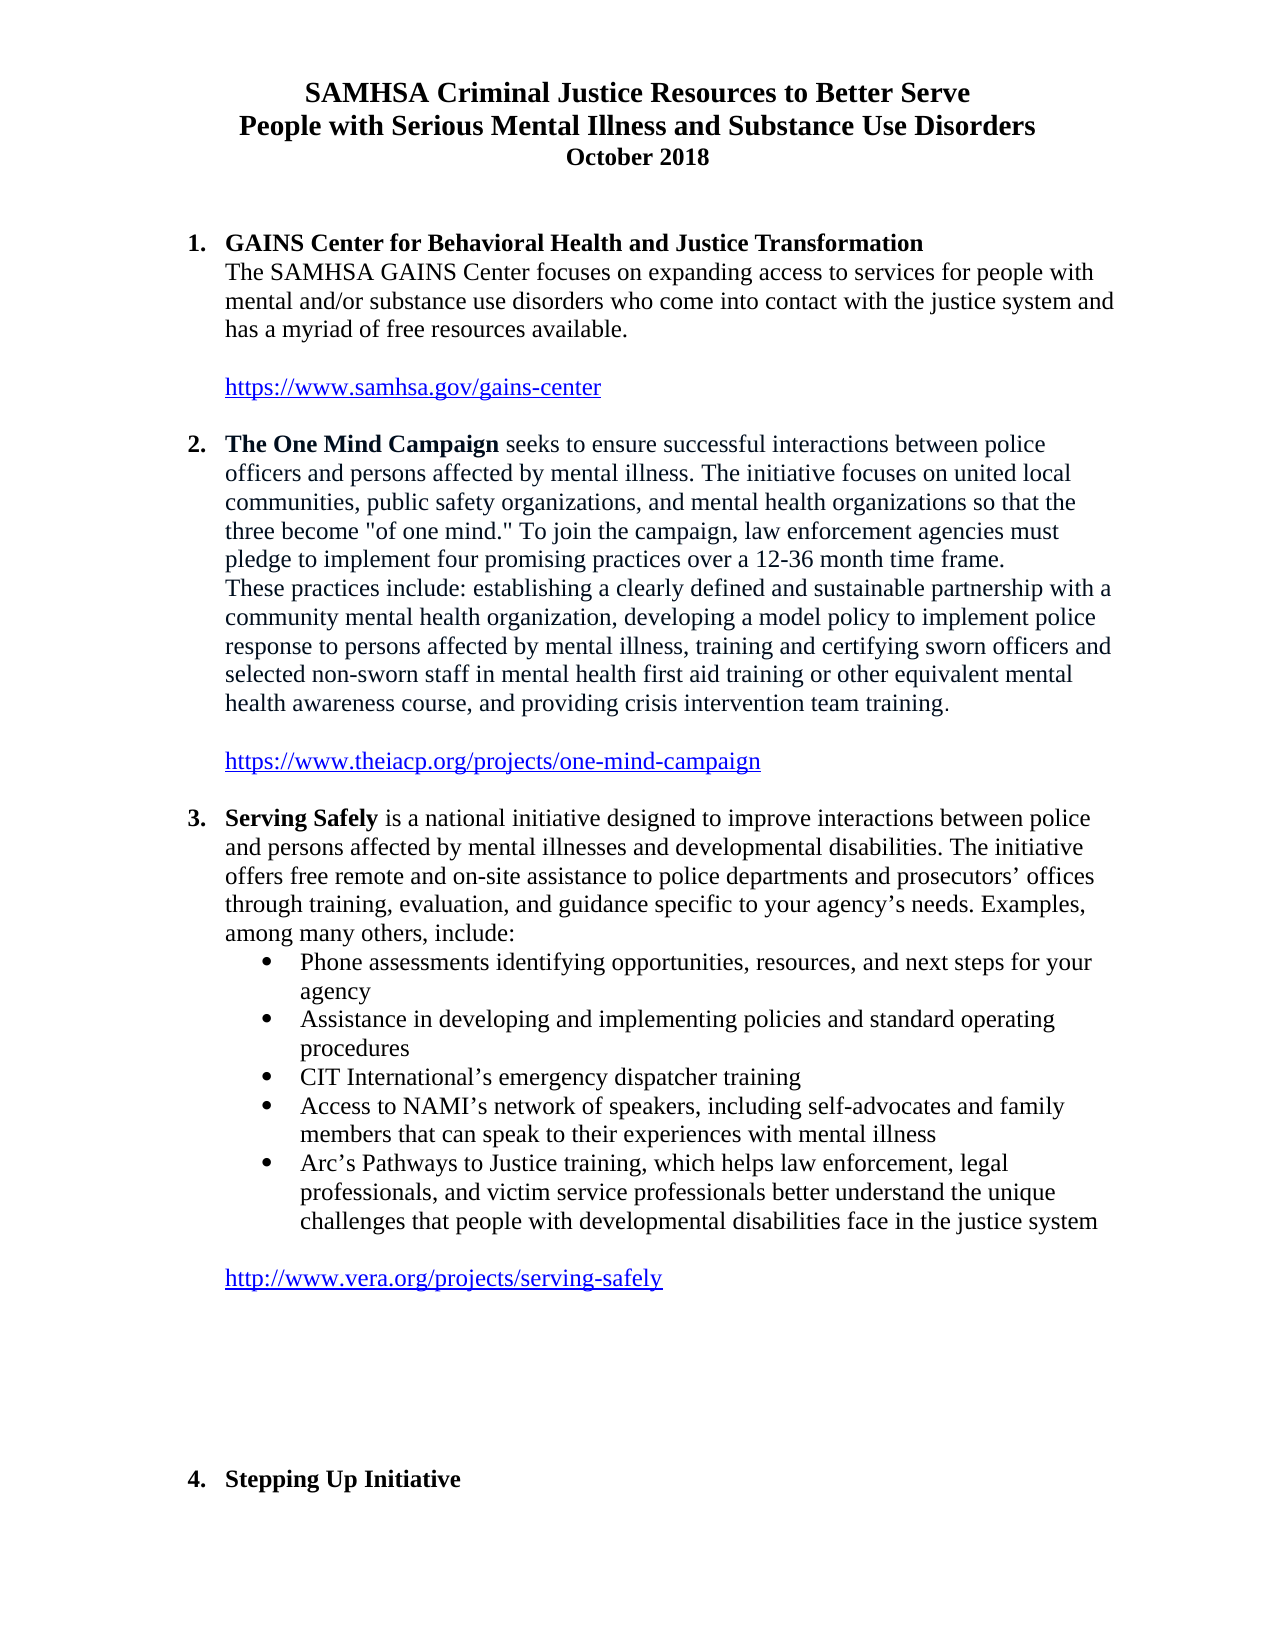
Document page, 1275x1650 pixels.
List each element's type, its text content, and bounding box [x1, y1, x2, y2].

text https://www.theiacp.org/projects/one-mind-campaign [225, 746, 1125, 774]
list Stepping Up Initiative [187, 1464, 1125, 1493]
text October 2018 [150, 142, 1125, 171]
list Assistance in developing and implementing policies and standard operating procedures [262, 1004, 1125, 1062]
list Phone assessments identifying opportunities, resources, and next steps for your agency [262, 947, 1125, 1004]
list Serving Safely is a national initiative designed to improve interactions between police and persons affected by mental illnesses and developmental disabilities. The initiative offers free remote and on-site assistance to police departments and prosecutors’ offices through training, evaluation, and guidance specific to your agency’s needs. Examples, among many others, include: [187, 803, 1125, 947]
list Arc’s Pathways to Justice training, which helps law enforcement, legal professionals, and victim service professionals better understand the unique challenges that people with developmental disabilities face in the justice system [262, 1148, 1125, 1234]
list The One Mind Campaign seeks to ensure successful interactions between police officers and persons affected by mental illness. The initiative focuses on united local communities, public safety organizations, and mental health organizations so that the three become "of one mind." To join the campaign, law enforcement agencies must pledge to implement four promising practices over a 12-36 month time frame. [187, 429, 1125, 573]
text http://www.vera.org/projects/serving-safely [225, 1263, 1125, 1292]
text The SAMHSA GAINS Center focuses on expanding access to services for people with mental and/or substance use disorders who come into contact with the justice system and has a myriad of free resources available. [225, 257, 1125, 343]
list GAINS Center for Behavioral Health and Justice Transformation [187, 228, 1125, 257]
list CIT International’s emergency dispatcher training [262, 1062, 1125, 1091]
text These practices include: establishing a clearly defined and sustainable partnership with a community mental health organization, developing a model policy to implement police response to persons affected by mental illness, training and certifying sworn officers and selected non-sworn staff in mental health first aid training or other equivalent mental health awareness course, and providing crisis intervention team training. [225, 573, 1125, 717]
text People with Serious Mental Illness and Substance Use Disorders [150, 108, 1125, 142]
list Access to NAMI’s network of speakers, including self-advocates and family members that can speak to their experiences with mental illness [262, 1091, 1125, 1148]
text https://www.samhsa.gov/gains-center [150, 372, 1125, 401]
text SAMHSA Criminal Justice Resources to Better Serve [150, 75, 1125, 108]
